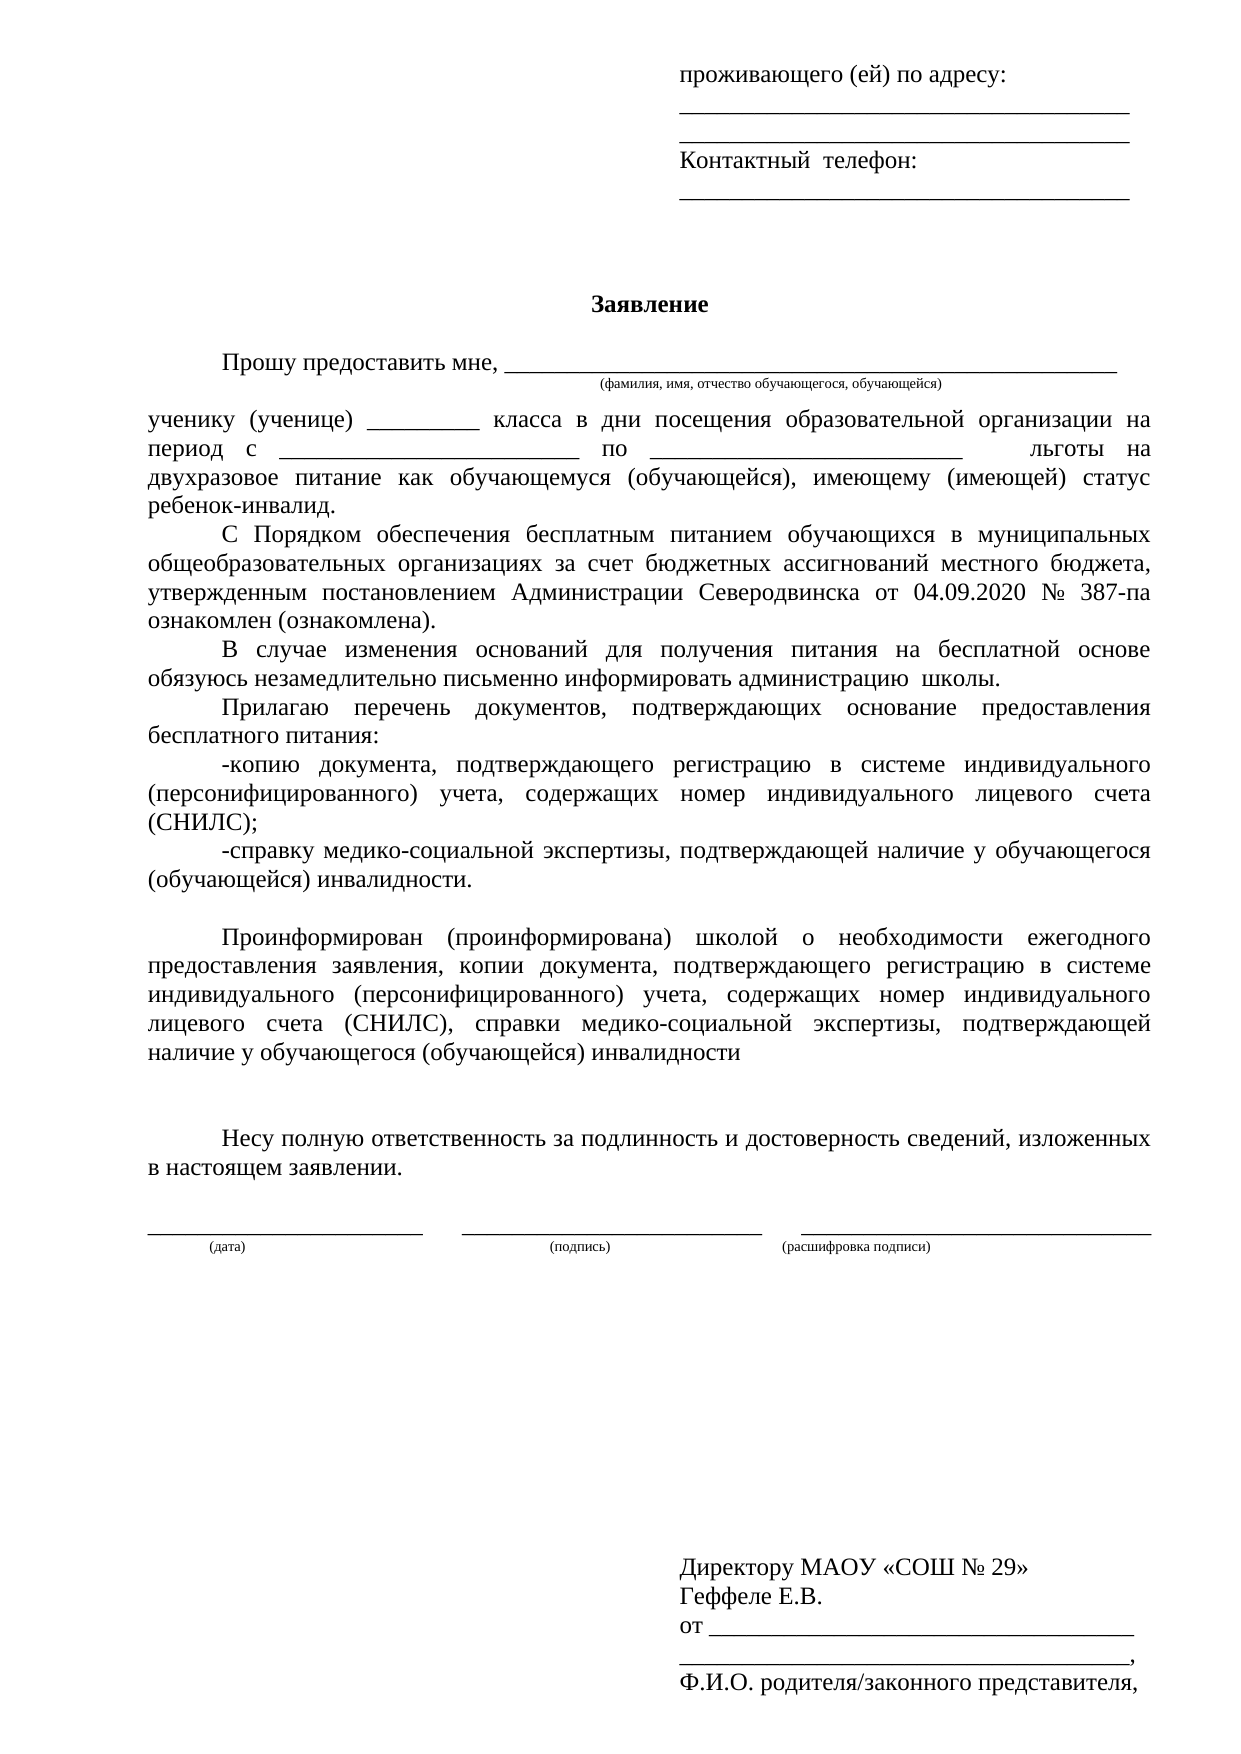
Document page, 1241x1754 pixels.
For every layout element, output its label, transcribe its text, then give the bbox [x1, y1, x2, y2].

text Контактный телефон: [679, 145, 1152, 174]
text (фамилия, имя, отчество обучающегося, обучающейся) [148, 375, 1152, 404]
text Прошу предоставить мне, _________________________________________________ [148, 347, 1152, 375]
text ____________________________________ [679, 174, 1152, 203]
text Директору МАОУ «СОШ № 29» [679, 1552, 1152, 1581]
text Заявление [148, 289, 1152, 318]
text -копию документа, подтверждающего регистрацию в системе индивидуального (персонифицированного) учета, содержащих номер индивидуального лицевого счета (СНИЛС); [148, 749, 1152, 835]
text Ф.И.О. родителя/законного представителя, [679, 1667, 1152, 1696]
text Несу полную ответственность за подлинность и достоверность сведений, изложенных в настоящем заявлении. [148, 1123, 1152, 1180]
text В случае изменения оснований для получения питания на бесплатной основе обязуюсь незамедлительно письменно информировать администрацию школы. [148, 634, 1152, 692]
text Проинформирован (проинформирована) школой о необходимости ежегодного предоставления заявления, копии документа, подтверждающего регистрацию в системе индивидуального (персонифицированного) учета, содержащих номер индивидуального лицевого счета (СНИЛС), справки медико-социальной экспертизы, подтверждающей наличие у обучающегося (обучающейся) инвалидности [148, 922, 1152, 1065]
text от __________________________________ [679, 1610, 1152, 1639]
text ____________________________________ ____________________________________ [679, 88, 1152, 145]
text Прилагаю перечень документов, подтверждающих основание предоставления бесплатного питания: [148, 692, 1152, 749]
text С Порядком обеспечения бесплатным питанием обучающихся в муниципальных общеобразовательных организациях за счет бюджетных ассигнований местного бюджета, утвержденным постановлением Администрации Северодвинска от 04.09.2020 № 387-па ознакомлен (ознакомлена). [148, 519, 1152, 634]
text -справку медико-социальной экспертизы, подтверждающей наличие у обучающегося (обучающейся) инвалидности. [148, 835, 1152, 893]
text ______________________ ________________________ ____________________________ (дата) (подпись) (расшифровка подписи) [148, 1209, 1152, 1267]
text проживающего (ей) по адресу: [679, 59, 1152, 88]
text ученику (ученице) _________ класса в дни посещения образовательной организации на период с ________________________ по _________________________ льготы на двухразовое питание как обучающемуся (обучающейся), имеющему (имеющей) статус ребенок-инвалид. [148, 404, 1152, 519]
text Геффеле Е.В. [679, 1581, 1152, 1610]
text ____________________________________, [679, 1639, 1152, 1667]
